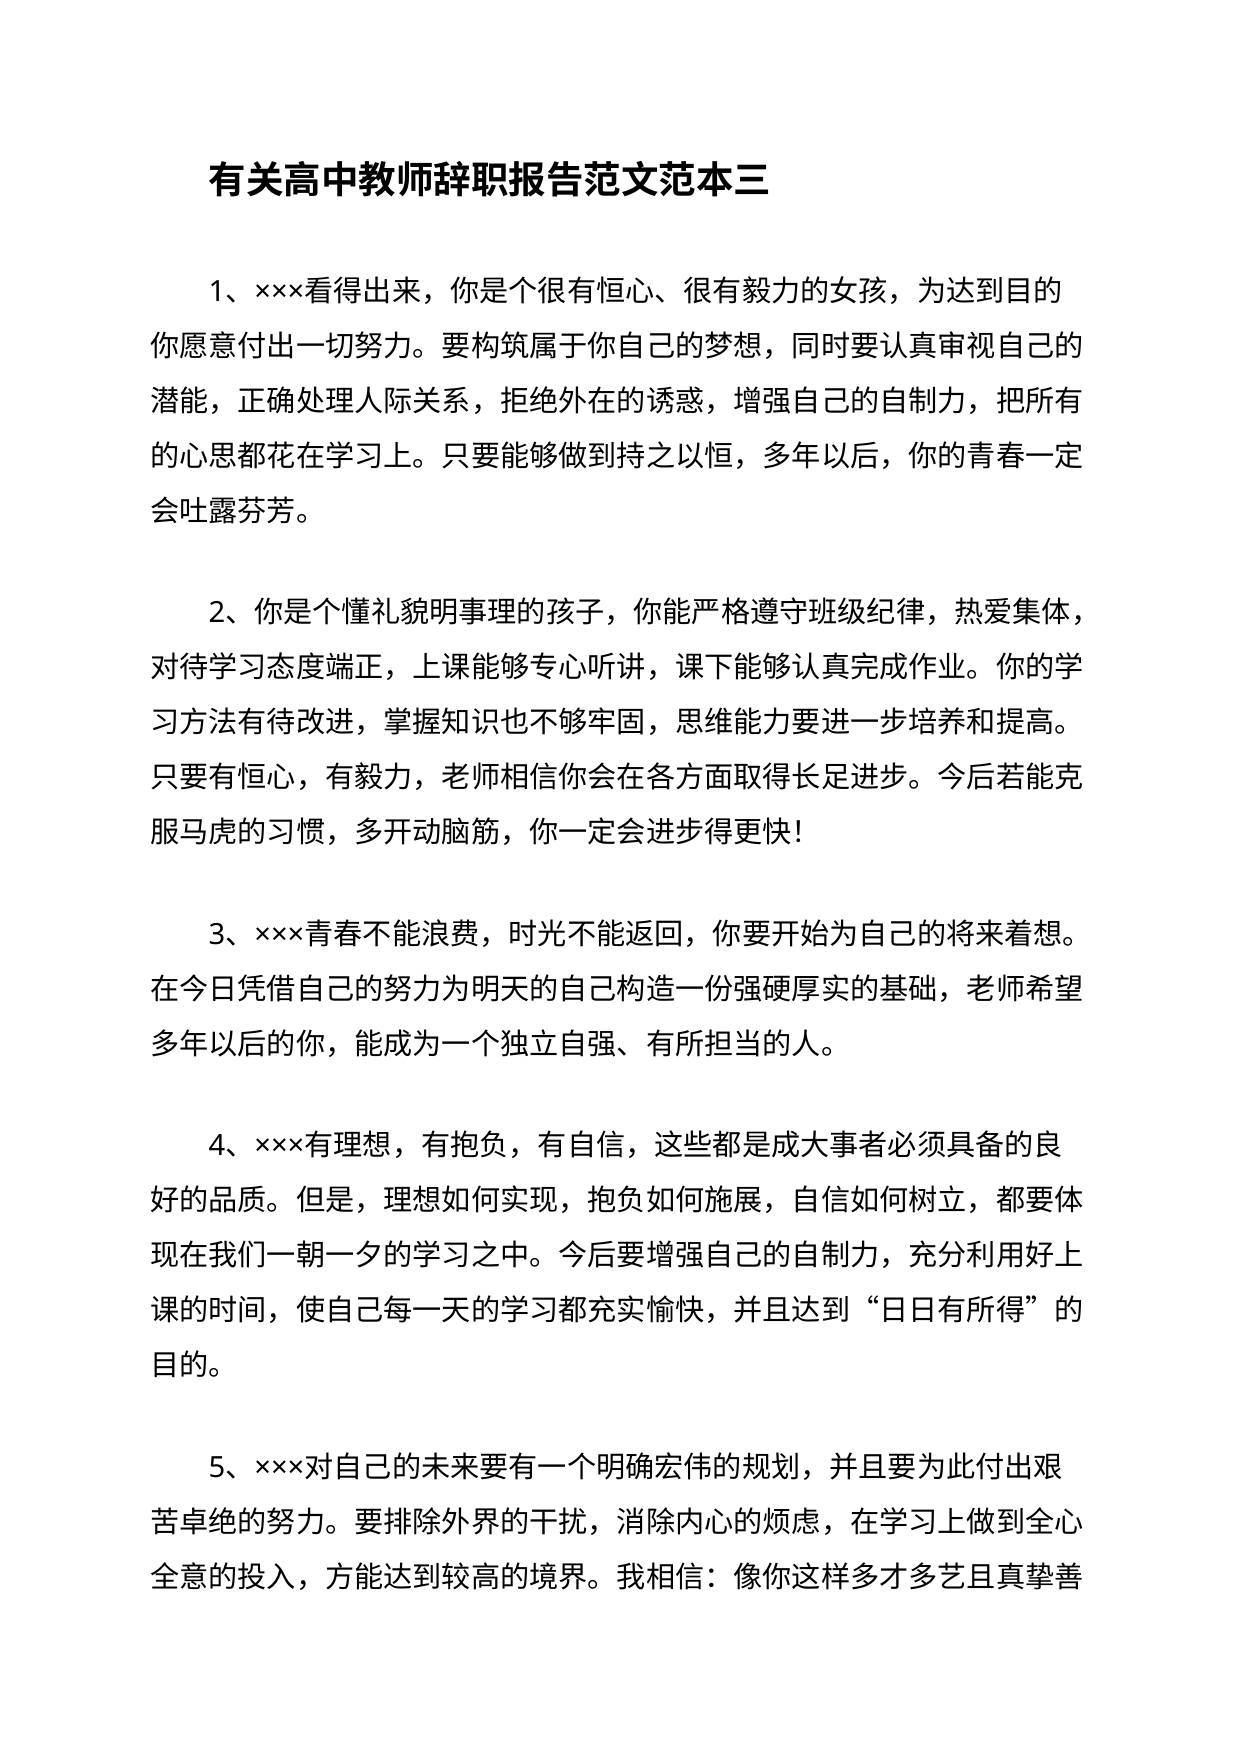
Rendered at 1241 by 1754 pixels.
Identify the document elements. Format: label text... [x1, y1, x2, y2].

text 3、×××青春不能浪费，时光不能返回，你要开始为自己的将来着想。在今日凭借自己的努力为明天的自己构造一份强硬厚实的基础，老师希望多年以后的你，能成为一个独立自强、有所担当的人。 [150, 910, 1090, 1062]
text 2、你是个懂礼貌明事理的孩子，你能严格遵守班级纪律，热爱集体，对待学习态度端正，上课能够专心听讲，课下能够认真完成作业。你的学习方法有待改进，掌握知识也不够牢固，思维能力要进一步培养和提高。只要有恒心，有毅力，老师相信你会在各方面取得长足进步。今后若能克服马虎的习惯，多开动脑筋，你一定会进步得更快！ [150, 589, 1090, 851]
text 1、×××看得出来，你是个很有恒心、很有毅力的女孩，为达到目的你愿意付出一切努力。要构筑属于你自己的梦想，同时要认真审视自己的潜能，正确处理人际关系，拒绝外在的诱惑，增强自己的自制力，把所有的心思都花在学习上。只要能够做到持之以恒，多年以后，你的青春一定会吐露芬芳。 [150, 267, 1090, 529]
text 有关高中教师辞职报告范文范本三 [150, 150, 1090, 204]
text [150, 1443, 1090, 1596]
text 4、×××有理想，有抱负，有自信，这些都是成大事者必须具备的良好的品质。但是，理想如何实现，抱负如何施展，自信如何树立，都要体现在我们一朝一夕的学习之中。今后要增强自己的自制力，充分利用好上课的时间，使自己每一天的学习都充实愉快，并且达到“日日有所得”的目的。 [150, 1122, 1090, 1384]
